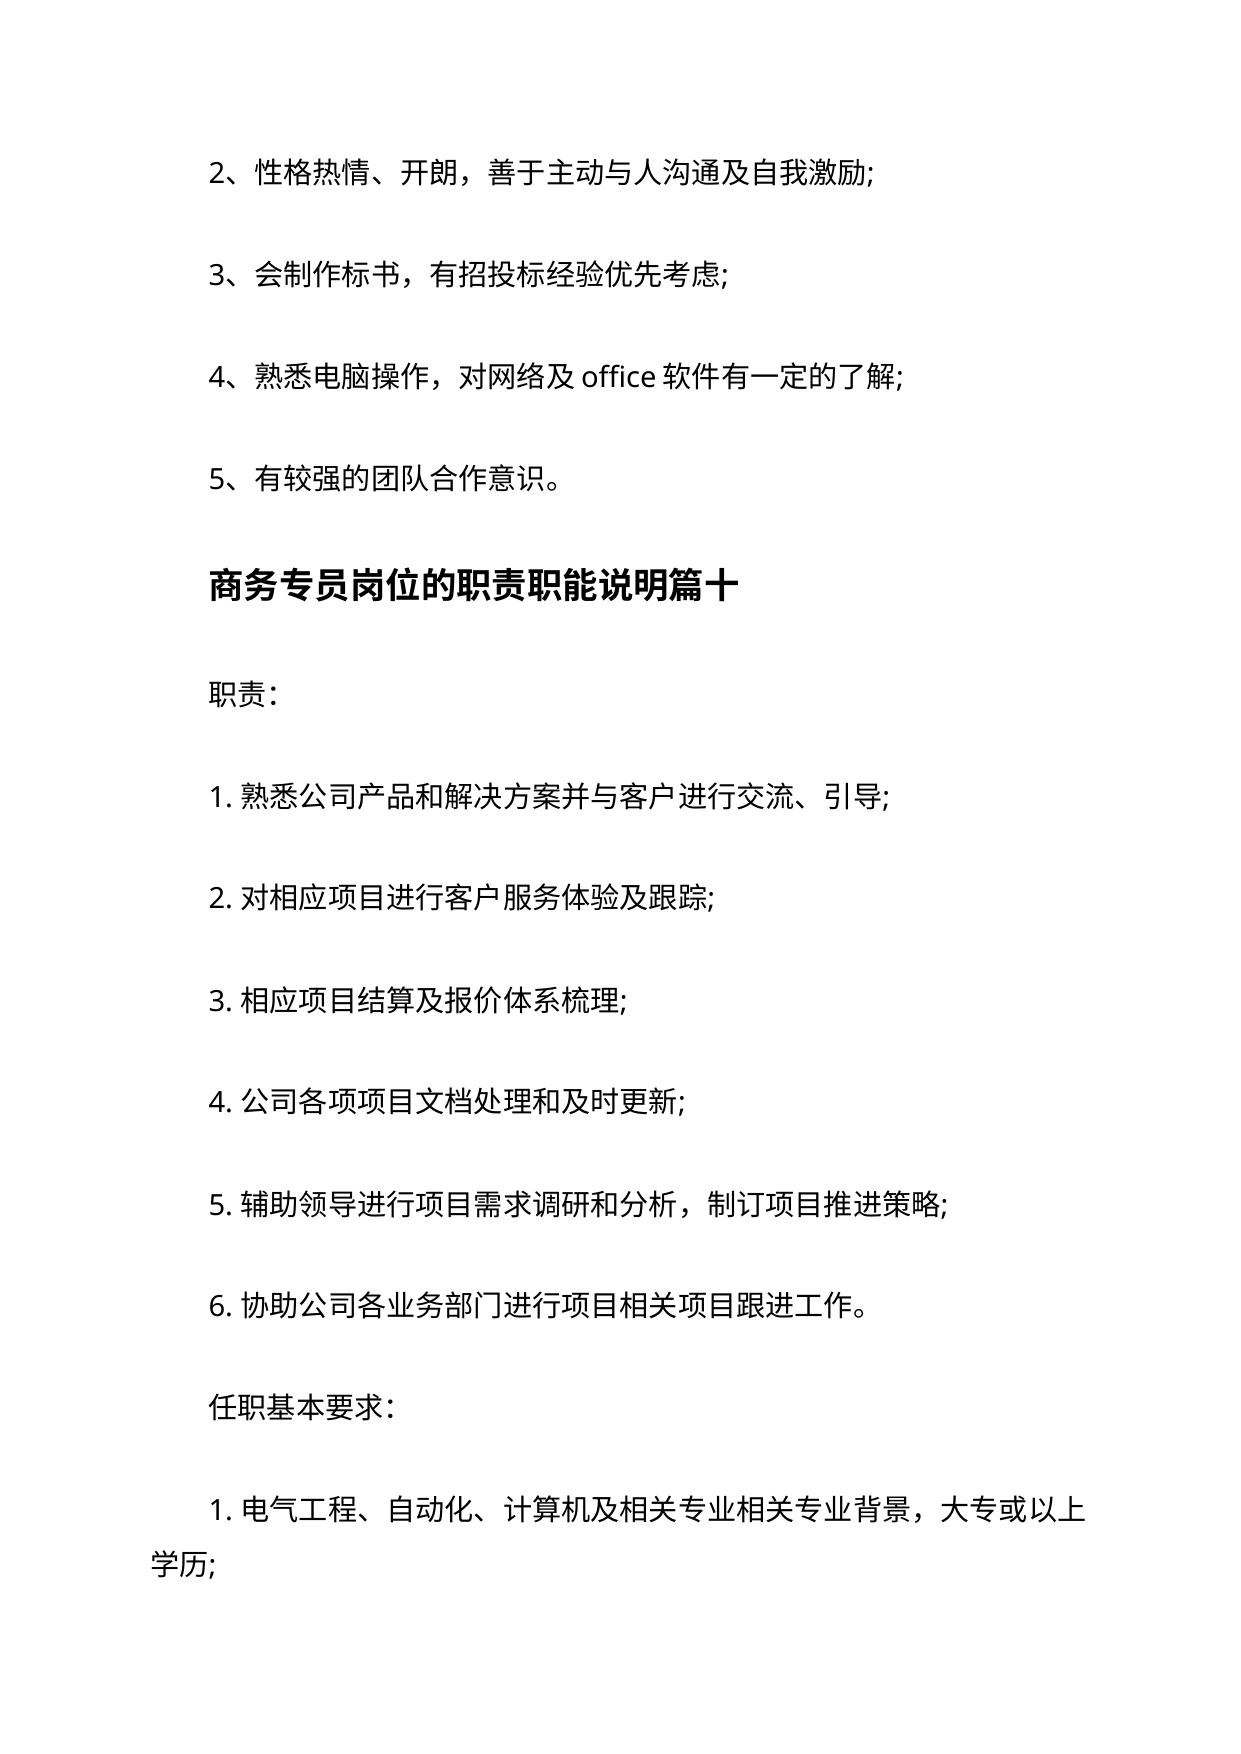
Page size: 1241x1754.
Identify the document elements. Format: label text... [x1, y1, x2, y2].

text 任职基本要求： [150, 1385, 1090, 1427]
text 商务专员岗位的职责职能说明篇十 [150, 558, 1090, 609]
text 3. 相应项目结算及报价体系梳理; [150, 977, 1090, 1019]
text 1. 熟悉公司产品和解决方案并与客户进行交流、引导; [150, 773, 1090, 816]
text 6. 协助公司各业务部门进行项目相关项目跟进工作。 [150, 1283, 1090, 1325]
text 2、性格热情、开朗，善于主动与人沟通及自我激励; [150, 150, 1090, 192]
text 5. 辅助领导进行项目需求调研和分析，制订项目推进策略; [150, 1181, 1090, 1223]
text 2. 对相应项目进行客户服务体验及跟踪; [150, 875, 1090, 917]
text 4、熟悉电脑操作，对网络及office软件有一定的了解; [150, 354, 1090, 396]
text 4. 公司各项项目文档处理和及时更新; [150, 1079, 1090, 1121]
text 1. 电气工程、自动化、计算机及相关专业相关专业背景，大专或以上学历; [150, 1487, 1090, 1584]
text 5、有较强的团队合作意识。 [150, 456, 1090, 498]
text 3、会制作标书，有招投标经验优先考虑; [150, 252, 1090, 294]
text 职责： [150, 671, 1090, 714]
